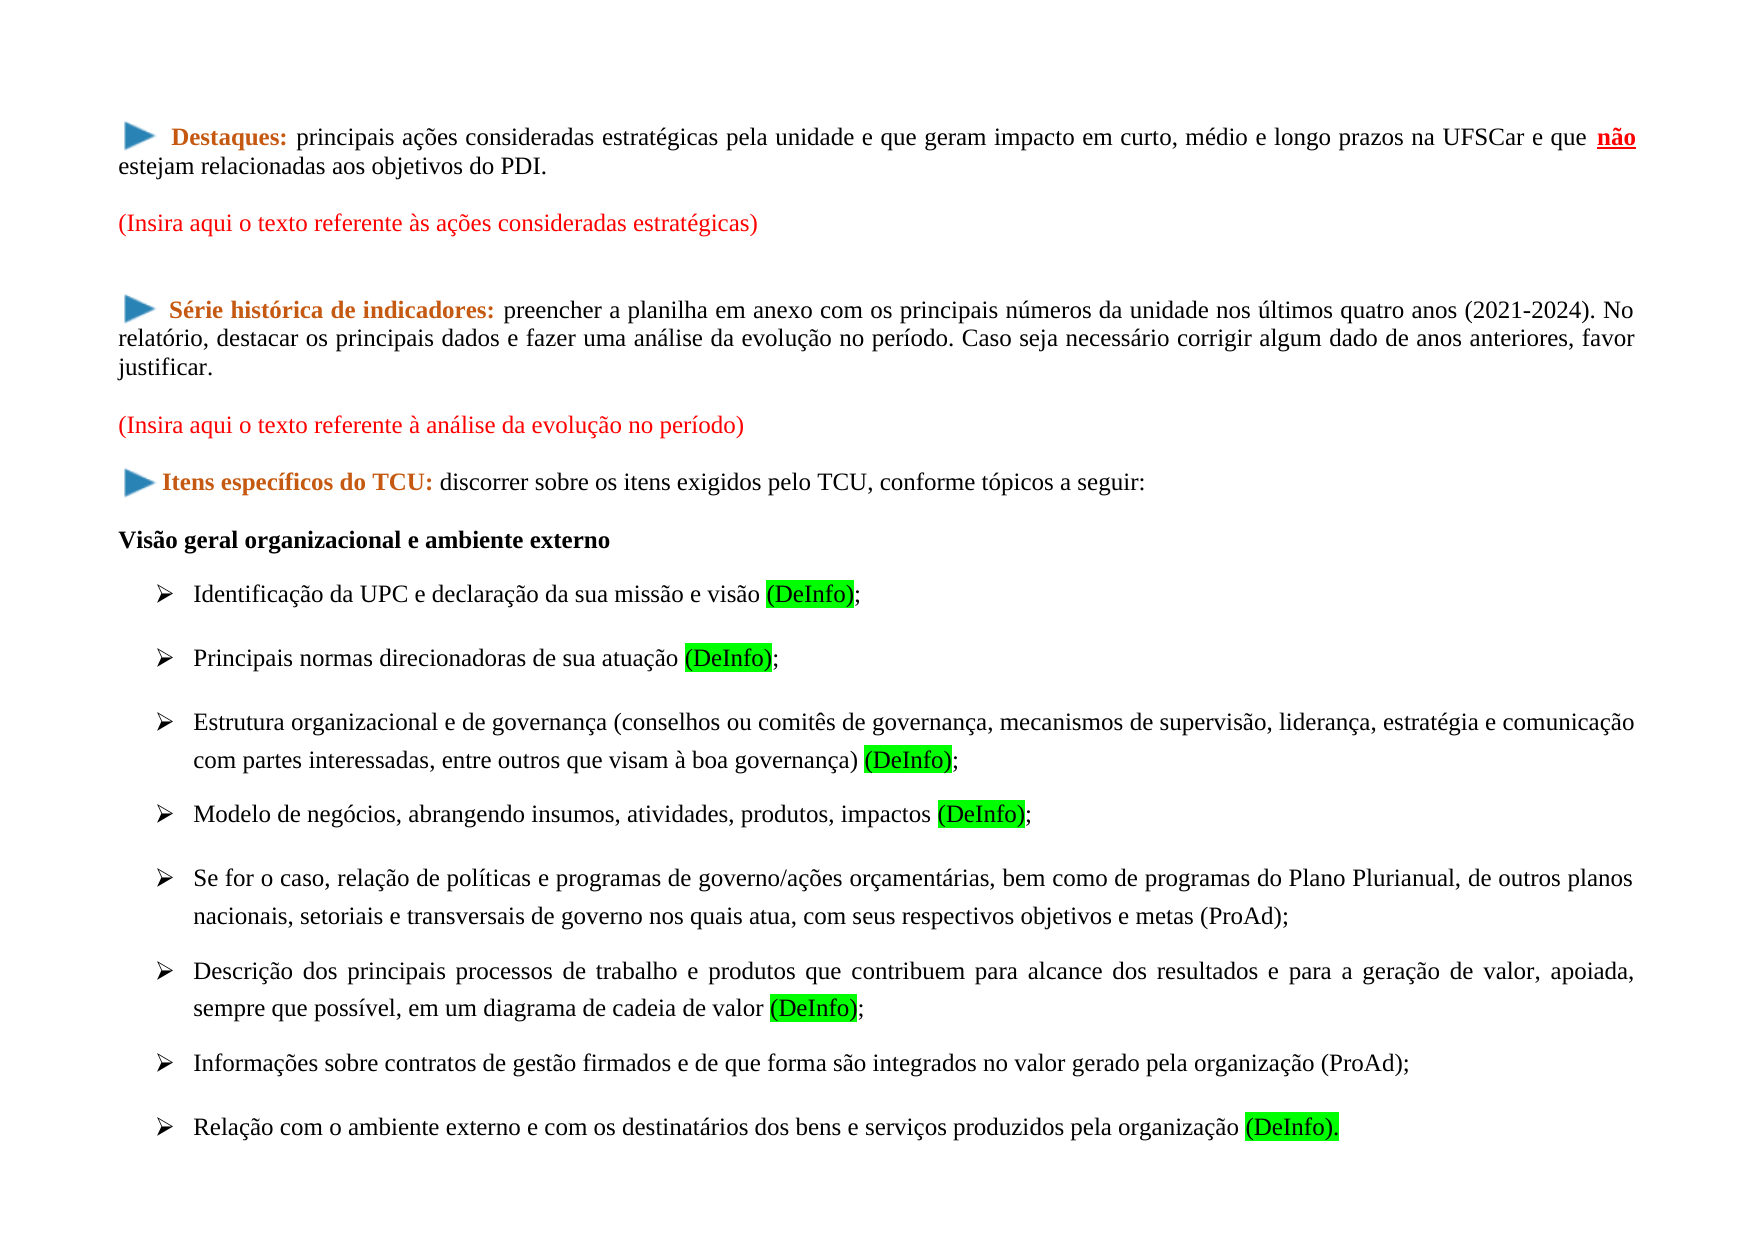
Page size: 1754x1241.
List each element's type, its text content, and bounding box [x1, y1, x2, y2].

list Identificação da UPC e declaração da sua missão e visão (DeInfo); [156, 566, 1636, 617]
list Descrição dos principais processos de trabalho e produtos que contribuem para alcance dos resultados e para a geração de valor, apoiada, sempre que possível, em um diagrama de cadeia de valor (DeInfo); [156, 942, 1636, 1022]
text (Insira aqui o texto referente às ações consideradas estratégicas) [118, 208, 1636, 237]
list Relação com o ambiente externo e com os destinatários dos bens e serviços produzidos pela organização (DeInfo). [156, 1098, 1636, 1150]
picture [118, 465, 158, 500]
picture [118, 118, 158, 153]
text Visão geral organizacional e ambiente externo [118, 525, 1636, 553]
list Estrutura organizacional e de governança (conselhos ou comitês de governança, mecanismos de supervisão, liderança, estratégia e comunicação com partes interessadas, entre outros que visam à boa governança) (DeInfo); [156, 693, 1636, 773]
text Destaques: principais ações consideradas estratégicas pela unidade e que geram impacto em curto, médio e longo prazos na UFSCar e que não estejam relacionadas aos objetivos do PDI. [118, 122, 1636, 180]
picture [118, 292, 158, 326]
list Informações sobre contratos de gestão firmados e de que forma são integrados no valor gerado pela organização (ProAd); [156, 1035, 1636, 1086]
list Modelo de negócios, abrangendo insumos, atividades, produtos, impactos (DeInfo); [156, 786, 1636, 837]
list Se for o caso, relação de políticas e programas de governo/ações orçamentárias, bem como de programas do Plano Plurianual, de outros planos nacionais, setoriais e transversais de governo nos quais atua, com seus respectivos objetivos e metas (ProAd); [156, 850, 1636, 930]
text Itens específicos do TCU: discorrer sobre os itens exigidos pelo TCU, conforme tópicos a seguir: [158, 467, 1636, 496]
list Principais normas direcionadoras de sua atuação (DeInfo); [156, 630, 1636, 681]
text Série histórica de indicadores: preencher a planilha em anexo com os principais números da unidade nos últimos quatro anos (2021-2024). No relatório, destacar os principais dados e fazer uma análise da evolução no período. Caso seja necessário corrigir algum dado de anos anteriores, favor justificar. [118, 295, 1636, 381]
text (Insira aqui o texto referente à análise da evolução no período) [118, 410, 1636, 438]
